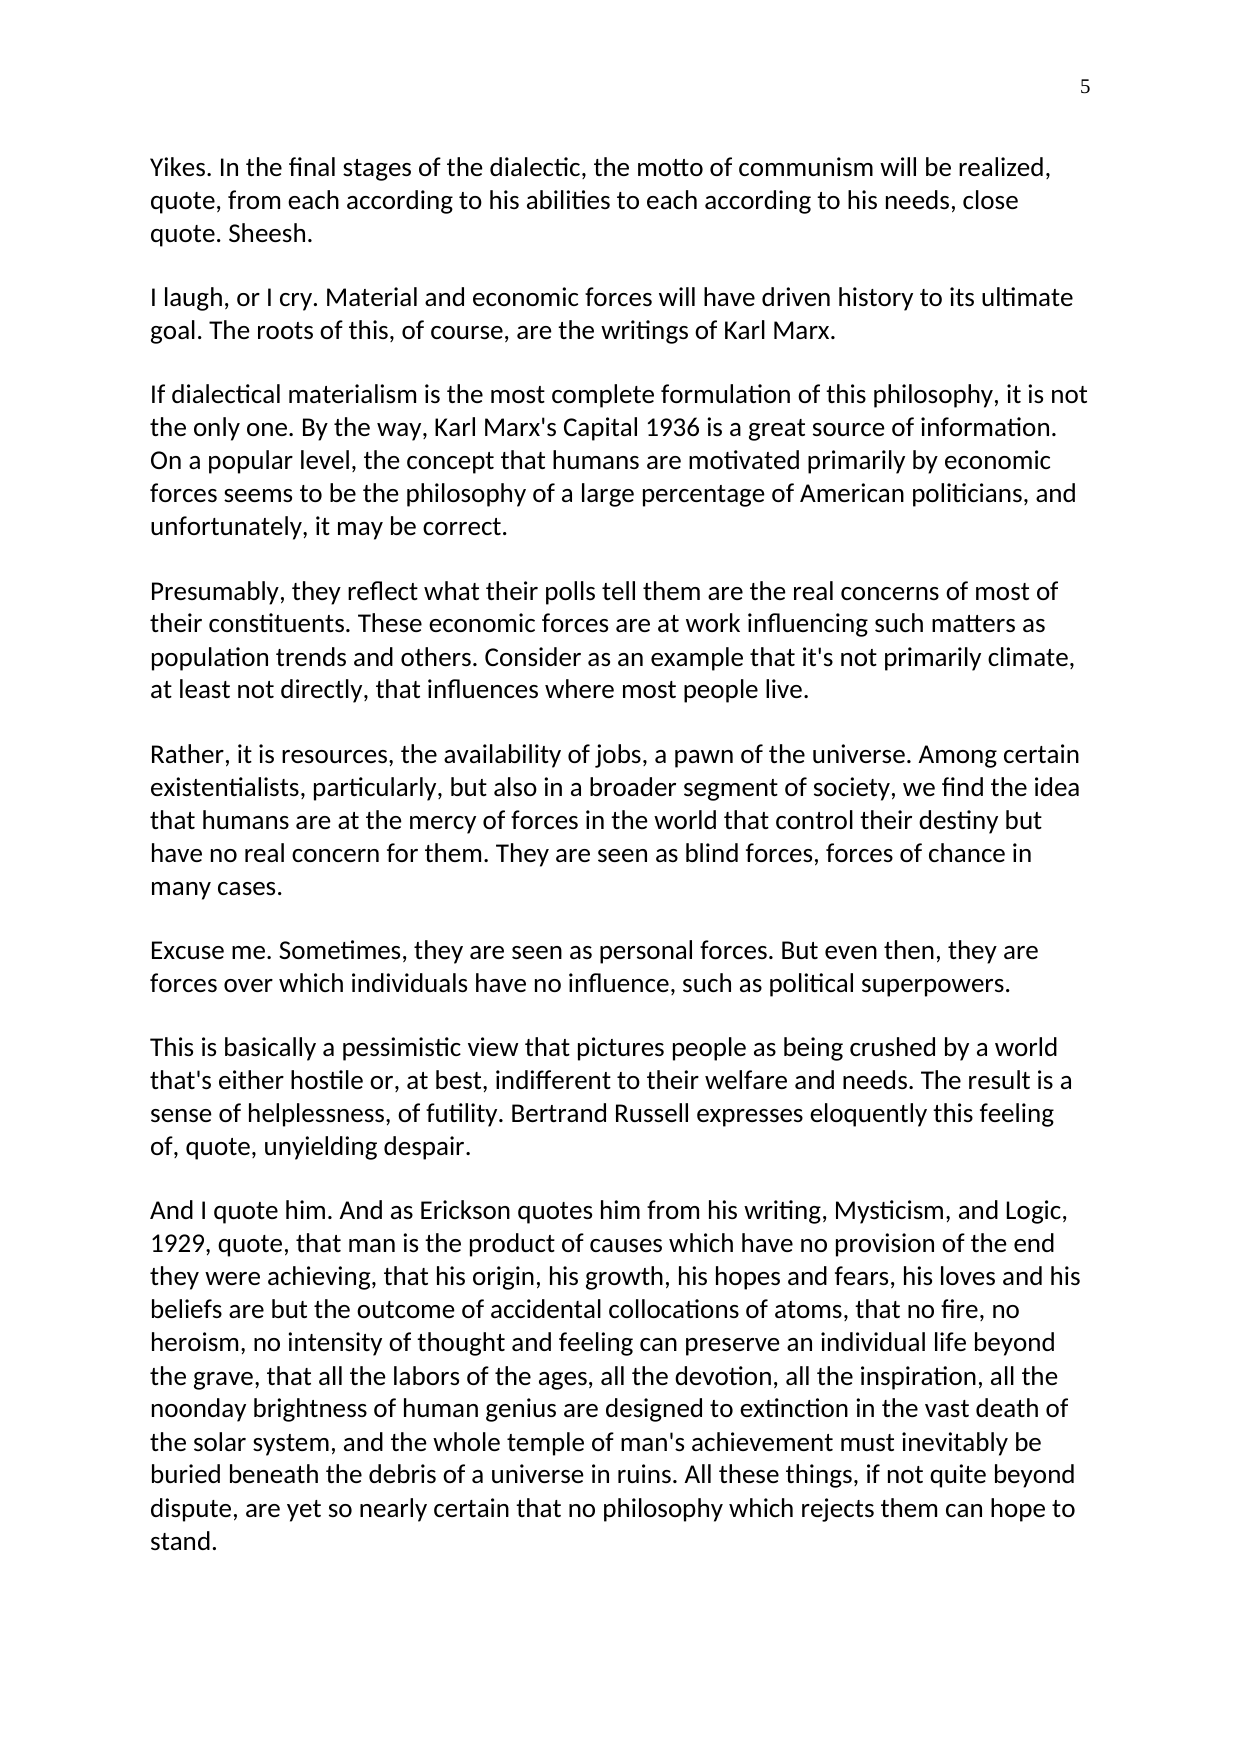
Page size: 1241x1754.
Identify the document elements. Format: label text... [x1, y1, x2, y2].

text Rather, it is resources, the availability of jobs, a pawn of the universe. Among certain existentialists, particularly, but also in a broader segment of society, we find the idea that humans are at the mercy of forces in the world that control their destiny but have no real concern for them. They are seen as blind forces, forces of chance in many cases. [150, 737, 1090, 902]
text And I quote him. And as Erickson quotes him from his writing, Mysticism, and Logic, 1929, quote, that man is the product of causes which have no provision of the end they were achieving, that his origin, his growth, his hopes and fears, his loves and his beliefs are but the outcome of accidental collocations of atoms, that no fire, no heroism, no intensity of thought and feeling can preserve an individual life beyond the grave, that all the labors of the ages, all the devotion, all the inspiration, all the noonday brightness of human genius are designed to extinction in the vast death of the solar system, and the whole temple of man's achievement must inevitably be buried beneath the debris of a universe in ruins. All these things, if not quite beyond dispute, are yet so nearly certain that no philosophy which rejects them can hope to stand. [150, 1193, 1090, 1557]
text This is basically a pessimistic view that pictures people as being crushed by a world that's either hostile or, at best, indifferent to their welfare and needs. The result is a sense of helplessness, of futility. Bertrand Russell expresses eloquently this feeling of, quote, unyielding despair. [150, 1030, 1090, 1162]
text Excuse me. Sometimes, they are seen as personal forces. But even then, they are forces over which individuals have no influence, such as political superpowers. [150, 933, 1090, 999]
text Presumably, they reflect what their polls tell them are the real concerns of most of their constituents. These economic forces are at work influencing such matters as population trends and others. Consider as an example that it's not primarily climate, at least not directly, that influences where most people live. [150, 574, 1090, 706]
text I laugh, or I cry. Material and economic forces will have driven history to its ultimate goal. The roots of this, of course, are the writings of Karl Marx. [150, 280, 1090, 346]
text If dialectical materialism is the most complete formulation of this philosophy, it is not the only one. By the way, Karl Marx's Capital 1936 is a great source of information. On a popular level, the concept that humans are motivated primarily by economic forces seems to be the philosophy of a large percentage of American politicians, and unfortunately, it may be correct. [150, 377, 1090, 542]
text Yikes. In the final stages of the dialectic, the motto of communism will be realized, quote, from each according to his abilities to each according to his needs, close quote. Sheesh. [150, 150, 1090, 249]
